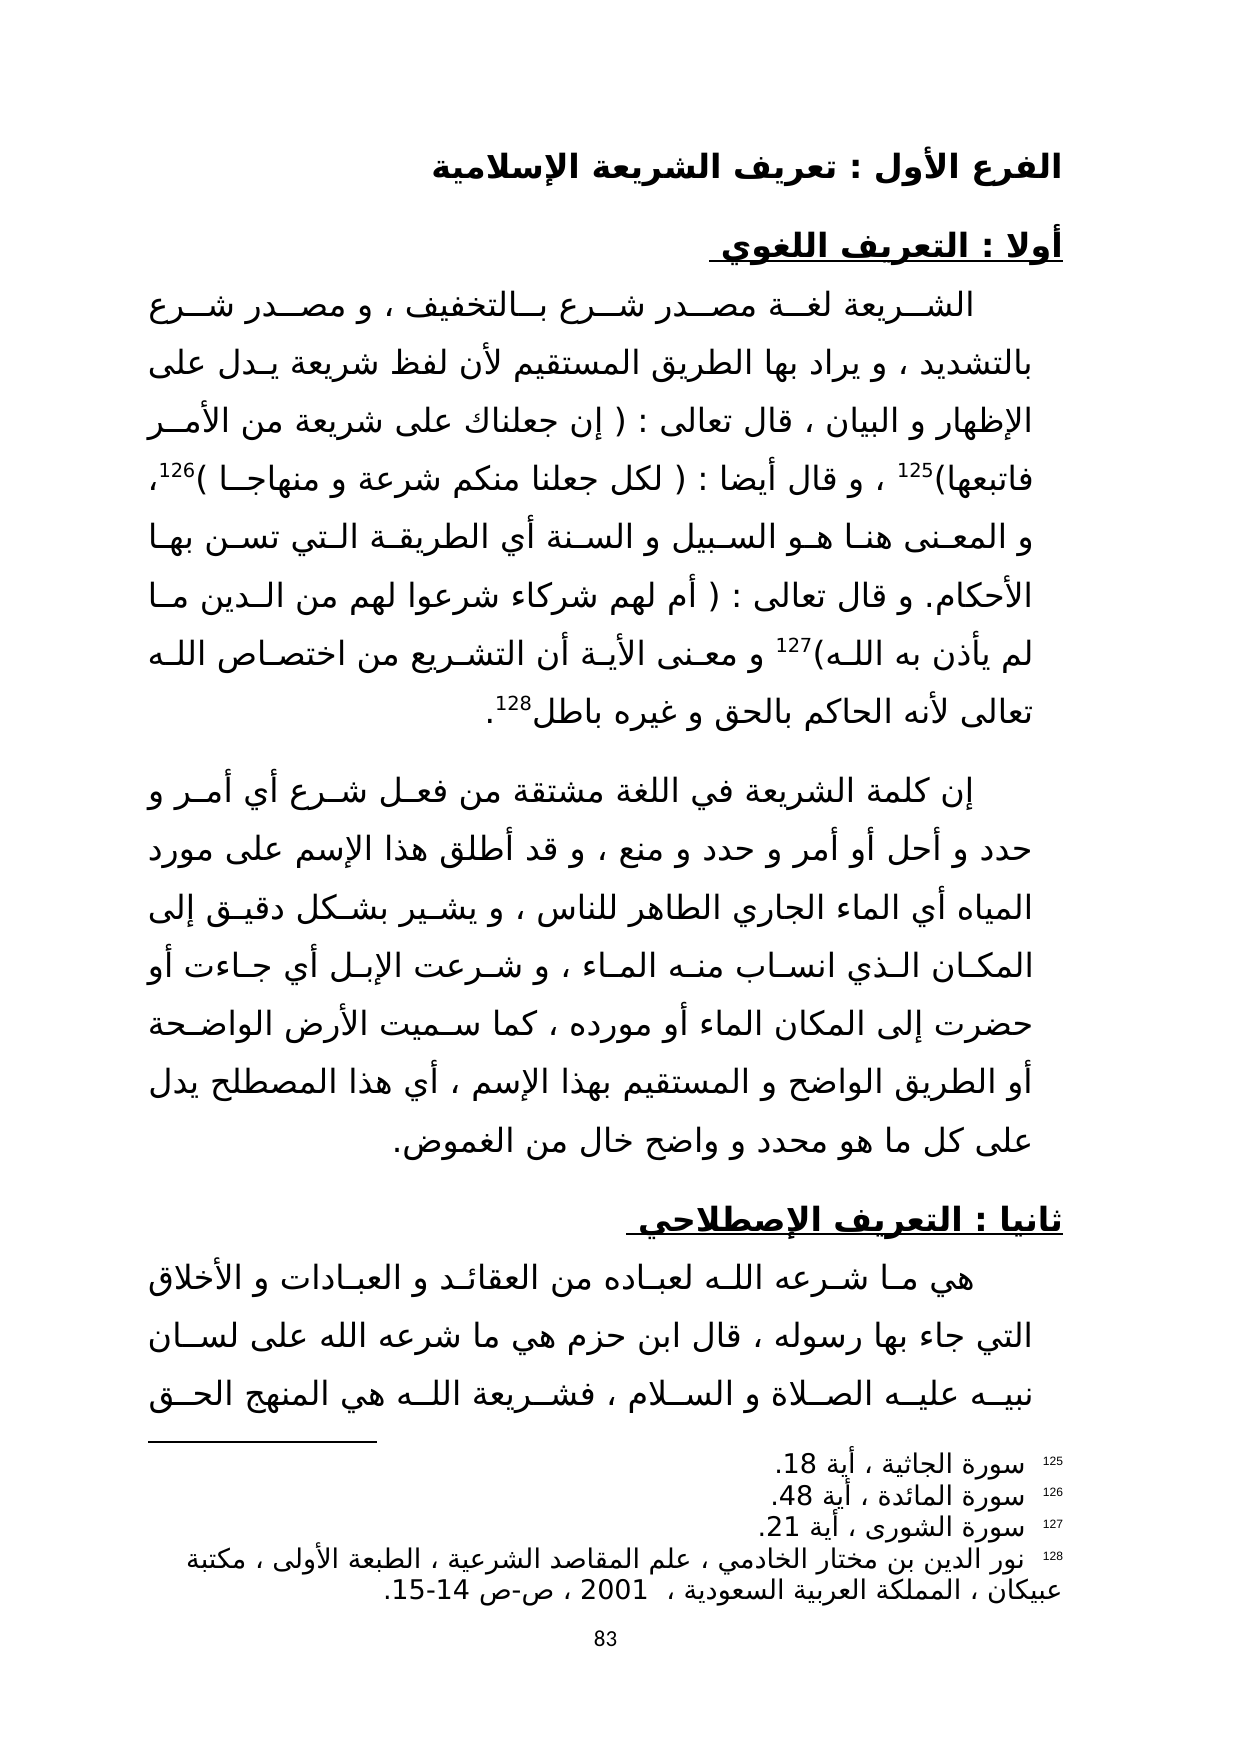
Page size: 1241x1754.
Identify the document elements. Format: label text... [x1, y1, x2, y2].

text إن كلمة الشريعة في اللغة مشتقة من فعل شرع أي أمر و حدد و أحل أو أمر و حدد و منع ، و قد أطلق هذا الإسم على مورد المياه أي الماء الجاري الطاهر للناس ، و يشير بشكل دقيق إلى المكان الذي انساب منه الماء ، و شرعت الإبل أي جاءت أو حضرت إلى المكان الماء أو مورده ، كما سميت الأرض الواضحة أو الطريق الواضح و المستقيم بهذا الإسم ، أي هذا المصطلح يدل على كل ما هو محدد و واضح خال من الغموض. [148, 772, 1033, 1160]
subtitle ثانيا : التعريف الإصطلاحي [148, 1200, 1063, 1239]
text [148, 1258, 1033, 1414]
subtitle الفرع الأول : تعريف الشريعة الإسلامية [148, 148, 1063, 187]
text الشريعة لغة مصدر شرع بالتخفيف ، و مصدر شرع بالتشديد ، و يراد بها الطريق المستقيم لأن لفظ شريعة يدل على الإظهار و البيان ، قال تعالى : ( إن جعلناك على شريعة من الأمر فاتبعها) ، و قال أيضا : ( لكل جعلنا منكم شرعة و منهاجا )، و المعنى هنا هو السبيل و السنة أي الطريقة التي تسن بها الأحكام. و قال تعالى : ( أم لهم شركاء شرعوا لهم من الدين ما لم يأذن به الله) و معنى الأية أن التشريع من اختصاص الله تعالى لأنه الحاكم بالحق و غيره باطل. [148, 285, 1033, 731]
subtitle أولا : التعريف اللغوي [148, 227, 1063, 266]
